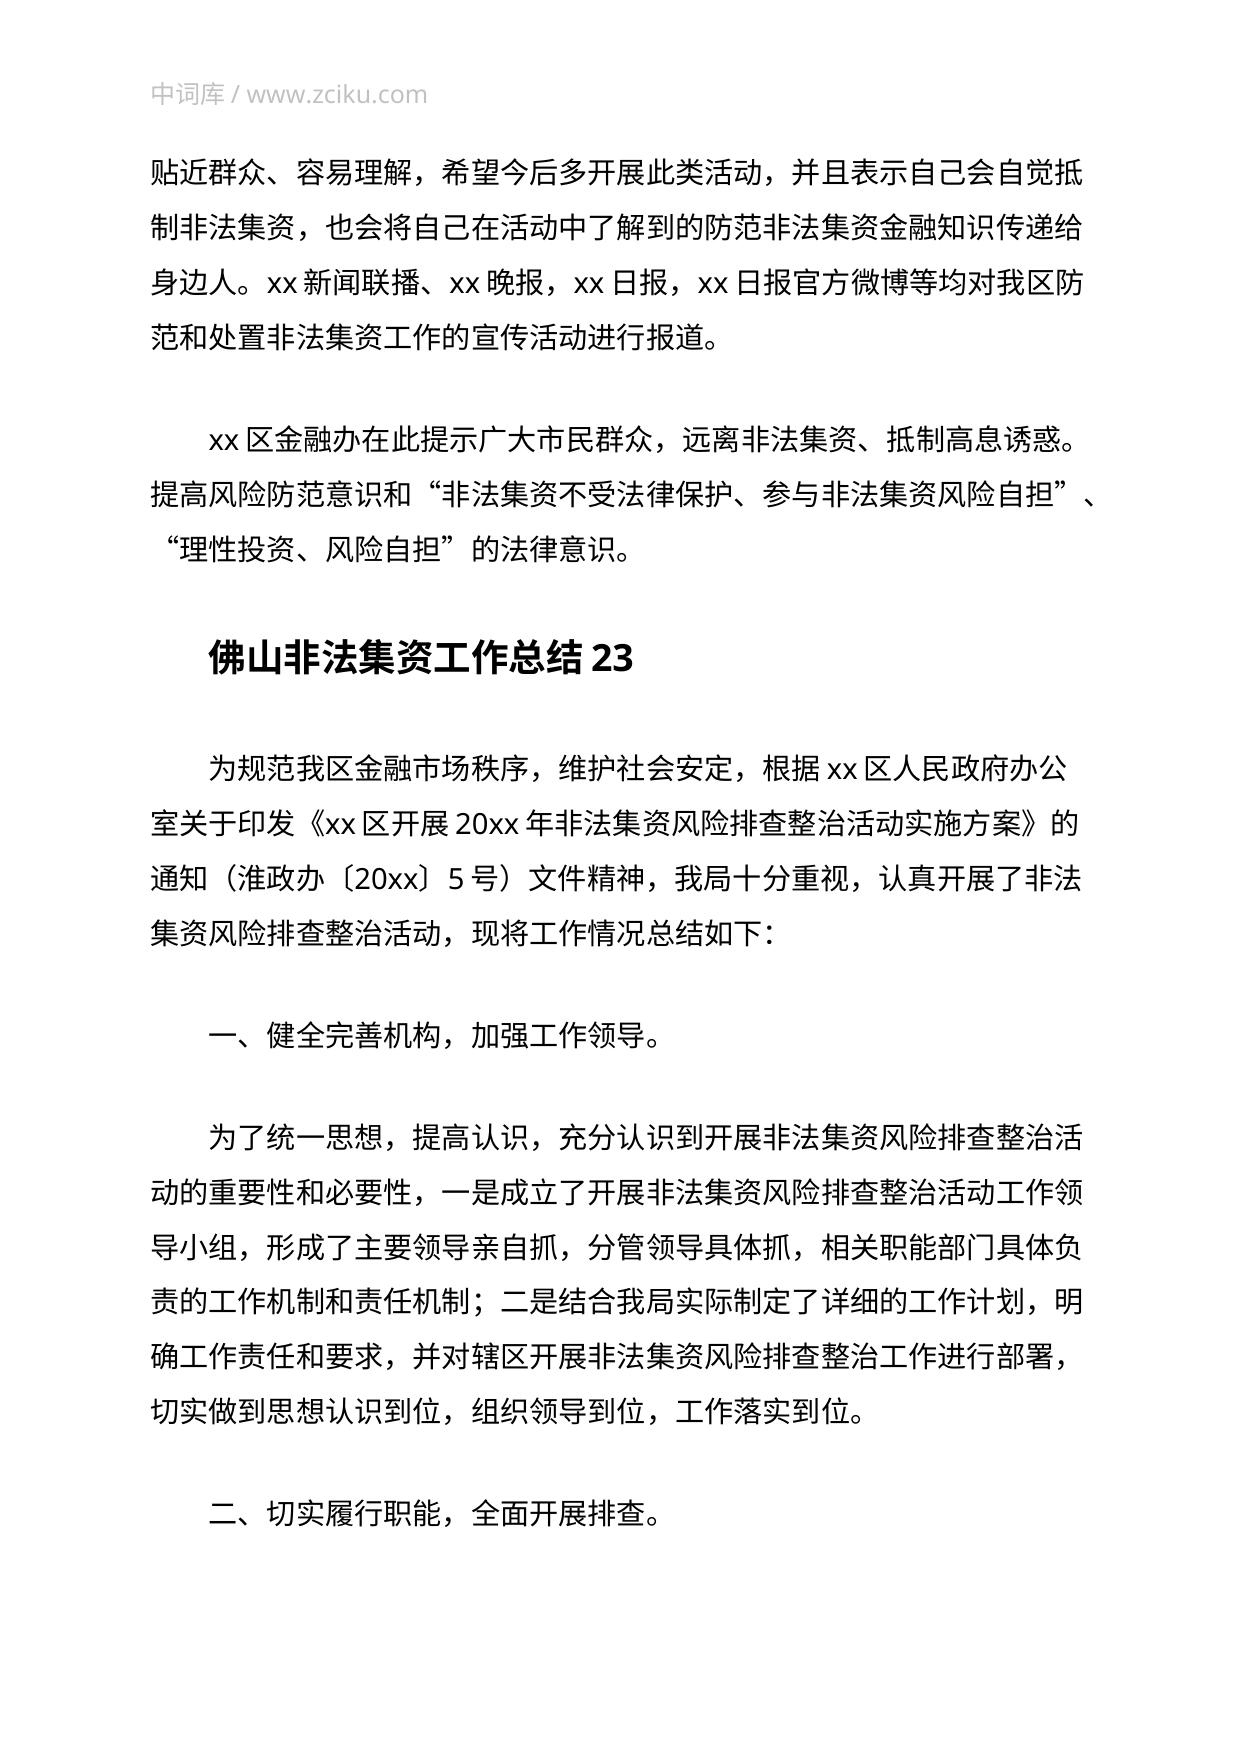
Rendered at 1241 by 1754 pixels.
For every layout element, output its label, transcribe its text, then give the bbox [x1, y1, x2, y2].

text 二、切实履行职能，全面开展排查。 [150, 1491, 1090, 1533]
text 为规范我区金融市场秩序，维护社会安定，根据xx区人民政府办公室关于印发《xx区开展20xx年非法集资风险排查整治活动实施方案》的通知（淮政办〔20xx〕5号）文件精神，我局十分重视，认真开展了非法集资风险排查整治活动，现将工作情况总结如下： [150, 746, 1090, 953]
text 佛山非法集资工作总结23 [150, 628, 1090, 683]
text xx区金融办在此提示广大市民群众，远离非法集资、抵制高息诱惑。提高风险防范意识和“非法集资不受法律保护、参与非法集资风险自担”、“理性投资、风险自担”的法律意识。 [150, 417, 1090, 569]
text 一、健全完善机构，加强工作领导。 [150, 1013, 1090, 1055]
text 为了统一思想，提高认识，充分认识到开展非法集资风险排查整治活动的重要性和必要性，一是成立了开展非法集资风险排查整治活动工作领导小组，形成了主要领导亲自抓，分管领导具体抓，相关职能部门具体负责的工作机制和责任机制；二是结合我局实际制定了详细的工作计划，明确工作责任和要求，并对辖区开展非法集资风险排查整治工作进行部署，切实做到思想认识到位，组织领导到位，工作落实到位。 [150, 1114, 1090, 1431]
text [150, 150, 1090, 357]
